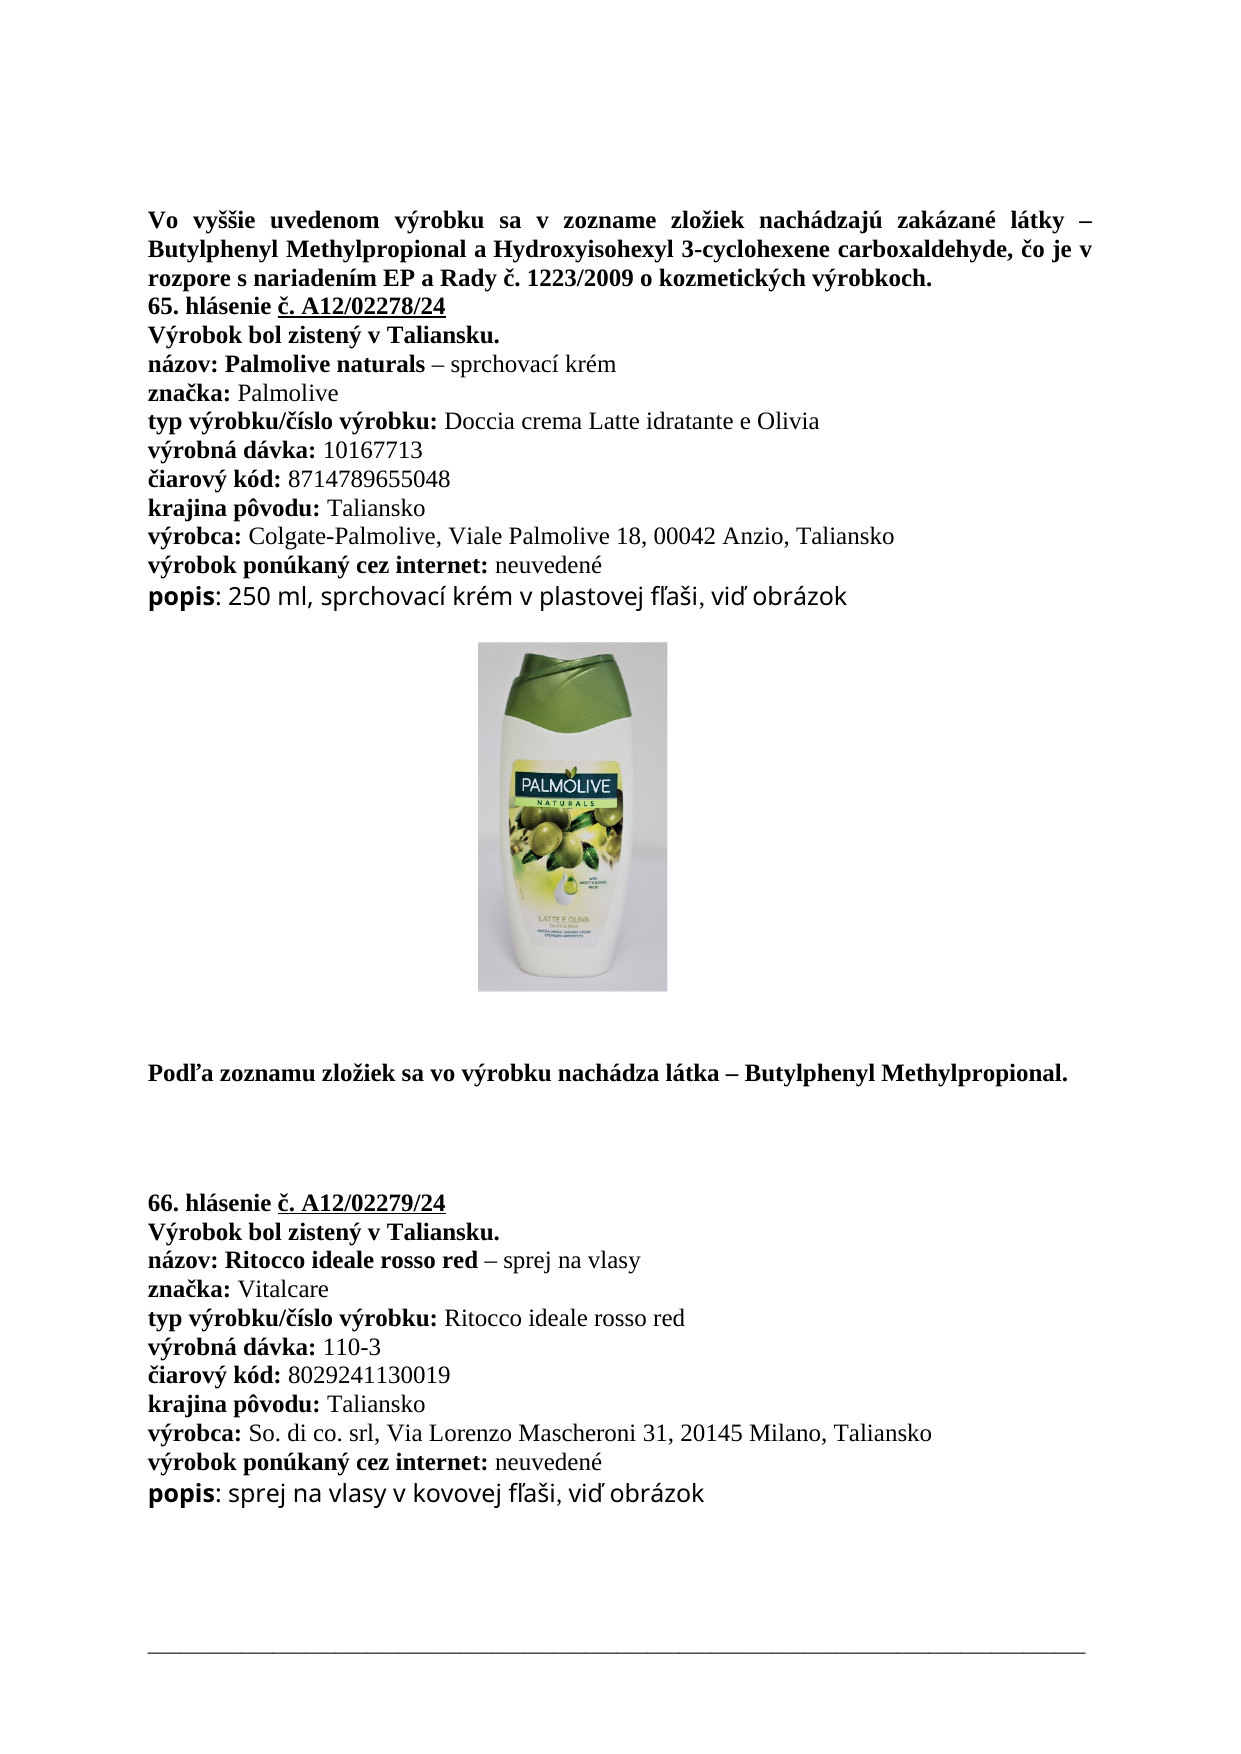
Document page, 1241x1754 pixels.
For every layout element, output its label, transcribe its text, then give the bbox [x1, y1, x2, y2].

text výrobok ponúkaný cez internet: neuvedené [148, 550, 1093, 579]
text výrobca: Colgate-Palmolive, Viale Palmolive 18, 00042 Anzio, Taliansko [148, 521, 1093, 550]
text Podľa zoznamu zložiek sa vo výrobku nachádza látka – Butylphenyl Methylpropional. [148, 1058, 1093, 1087]
text 66. hlásenie č. A12/02279/24 [148, 1188, 1093, 1217]
text výrobok ponúkaný cez internet: neuvedené [148, 1447, 1093, 1475]
text čiarový kód: 8029241130019 [148, 1360, 1093, 1389]
text značka: Vitalcare [148, 1274, 1093, 1303]
picture [476, 642, 667, 990]
text popis: 250 ml, sprchovací krém v plastovej fľaši, viď obrázok [148, 579, 1093, 613]
text výrobca: So. di co. srl, Via Lorenzo Mascheroni 31, 20145 Milano, Taliansko [148, 1418, 1093, 1447]
text 65. hlásenie č. A12/02278/24 [148, 291, 1093, 320]
text výrobná dávka: 10167713 [148, 435, 1093, 464]
text typ výrobku/číslo výrobku: Doccia crema Latte idratante e Olivia [148, 406, 1093, 435]
text názov: Ritocco ideale rosso red – sprej na vlasy [148, 1245, 1093, 1274]
text Výrobok bol zistený v Taliansku. [148, 1217, 1093, 1245]
text výrobná dávka: 110-3 [148, 1332, 1093, 1360]
text krajina pôvodu: Taliansko [148, 1389, 1093, 1418]
text Výrobok bol zistený v Taliansku. [148, 320, 1093, 349]
text značka: Palmolive [148, 378, 1093, 406]
text čiarový kód: 8714789655048 [148, 464, 1093, 493]
text popis: sprej na vlasy v kovovej fľaši, viď obrázok [148, 1475, 1093, 1509]
text názov: Palmolive naturals – sprchovací krém [148, 349, 1093, 378]
text krajina pôvodu: Taliansko [148, 493, 1093, 521]
text typ výrobku/číslo výrobku: Ritocco ideale rosso red [148, 1303, 1093, 1332]
text Vo vyššie uvedenom výrobku sa v zozname zložiek nachádzajú zakázané látky – Butylphenyl Methylpropional a Hydroxyisohexyl 3-cyclohexene carboxaldehyde, čo je v rozpore s nariadením EP a Rady č. 1223/2009 o kozmetických výrobkoch. [148, 205, 1093, 291]
